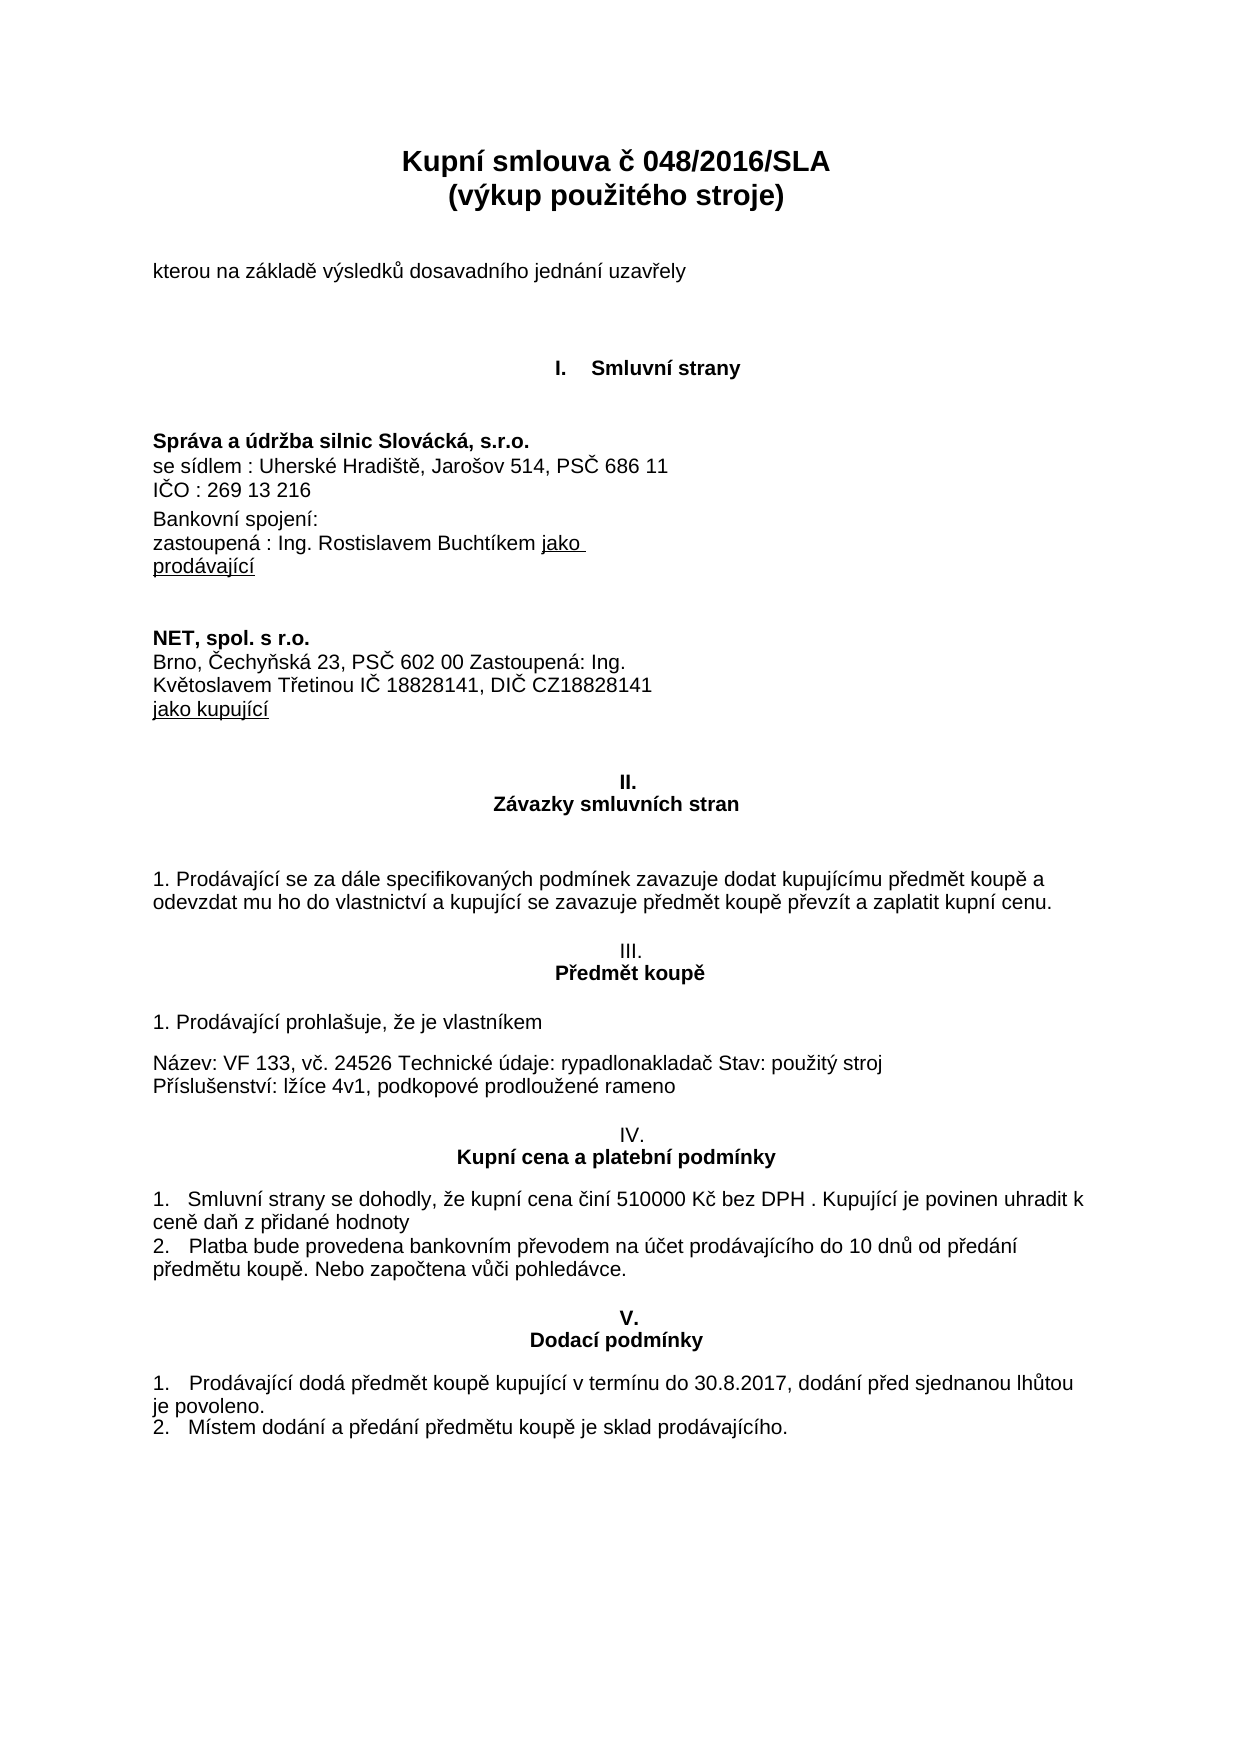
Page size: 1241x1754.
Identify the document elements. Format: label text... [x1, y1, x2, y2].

list Platba bude provedena bankovním převodem na účet prodávajícího do 10 dnů od předání předmětu koupě. Nebo započtena vůči pohledávce. [153, 1234, 1093, 1281]
text zastoupená : Ing. Rostislavem Buchtíkem jako prodávající [153, 531, 686, 579]
list Smluvní strany se dohodly, že kupní cena činí 510000 Kč bez DPH . Kupující je povinen uhradit k ceně daň z přidané hodnoty [153, 1187, 1093, 1234]
list Prodávající dodá předmět koupě kupující v termínu do 30.8.2017, dodání před sjednanou lhůtou je povoleno. [153, 1372, 1093, 1418]
text 1. Prodávající prohlašuje, že je vlastníkem [153, 1013, 1093, 1034]
text III. [619, 942, 1093, 962]
text NET, spol. s r.o. [153, 627, 1093, 650]
list Místem dodání a předání předmětu koupě je sklad prodávajícího. [153, 1418, 1093, 1438]
list Smluvní strany [555, 358, 741, 379]
text Brno, Čechyňská 23, PSČ 602 00 Zastoupená: Ing. Květoslavem Třetinou IČ 18828141, DIČ CZ18828141 jako kupující [153, 650, 686, 721]
text Bankovní spojení: [153, 507, 1093, 531]
text Příslušenství: lžíce 4v1, podkopové prodloužené rameno [153, 1075, 1093, 1098]
text Kupní smlouva č 048/2016/SLA (výkup použitého stroje) [153, 145, 1080, 212]
text 1. Prodávající se za dále specifikovaných podmínek zavazuje dodat kupujícímu předmět koupě a odevzdat mu ho do vlastnictví a kupující se zavazuje předmět koupě převzít a zaplatit kupní cenu. [153, 867, 1093, 914]
text Správa a údržba silnic Slovácká, s.r.o. [153, 431, 1093, 452]
text Předmět koupě [555, 964, 1093, 985]
text Název: VF 133, vč. 24526 Technické údaje: rypadlonakladač Stav: použitý stroj [153, 1051, 1093, 1075]
text IV. [619, 1126, 1093, 1146]
text II. [619, 773, 1093, 794]
text Kupní cena a platební podmínky [153, 1148, 1080, 1169]
text Závazky smluvních stran [153, 795, 1080, 816]
text se sídlem : Uherské Hradiště, Jarošov 514, PSČ 686 11 IČO : 269 13 216 [153, 455, 686, 502]
text V. [619, 1309, 1093, 1329]
text Dodací podmínky [153, 1331, 1080, 1352]
text kterou na základě výsledků dosavadního jednání uzavřely [153, 262, 686, 283]
